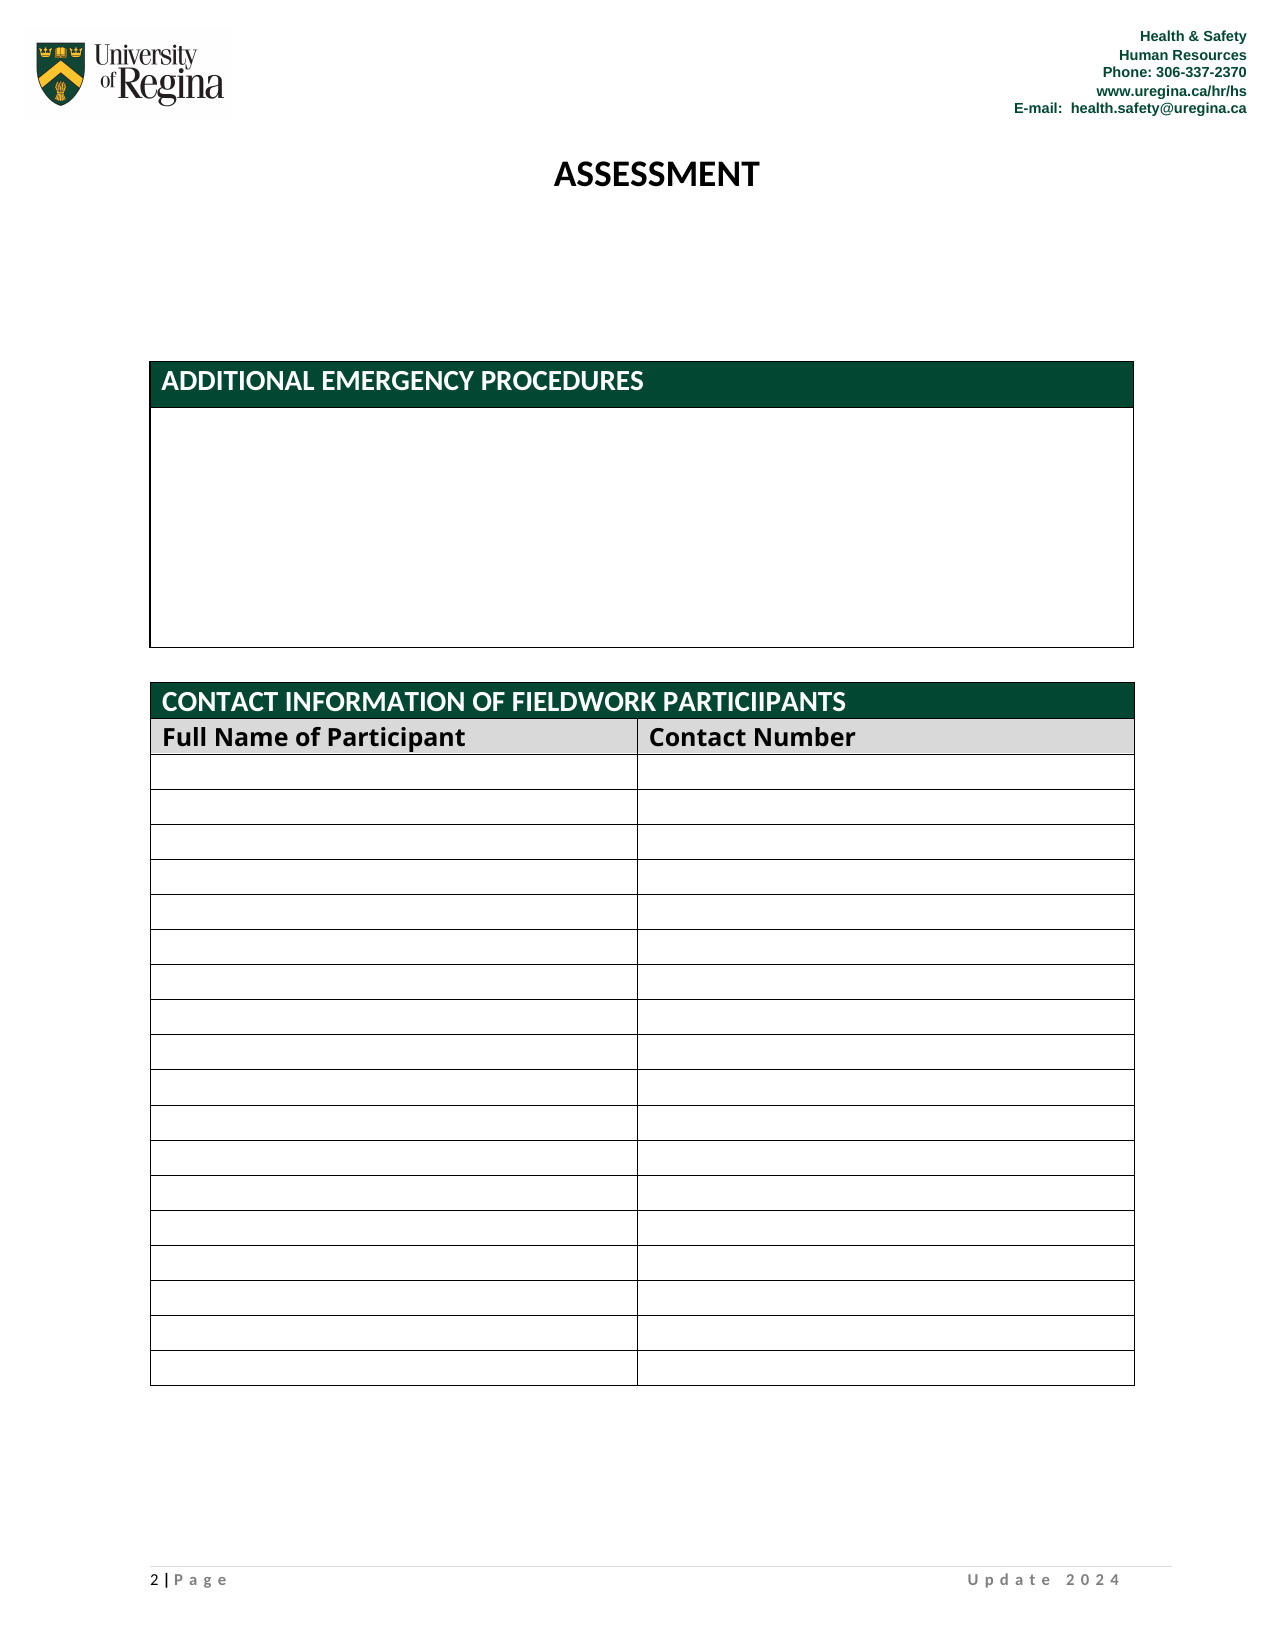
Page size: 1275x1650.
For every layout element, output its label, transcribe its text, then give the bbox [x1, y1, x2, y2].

table_cell [638, 1246, 1134, 1280]
table_cell [151, 1106, 637, 1139]
table_header CONTACT INFORMATION OF FIELDWORK PARTICIIPANTS [151, 683, 1134, 718]
table_cell [151, 1316, 637, 1350]
table_cell [638, 1176, 1134, 1210]
table_cell [151, 755, 637, 788]
table_cell [151, 965, 637, 999]
table_header ADDITIONAL EMERGENCY PROCEDURES [151, 362, 1133, 407]
table_cell [638, 1070, 1134, 1104]
table_cell [638, 1106, 1134, 1139]
table_cell [151, 790, 637, 824]
table_cell [638, 860, 1134, 894]
table_cell [638, 1000, 1134, 1034]
table_cell [638, 895, 1134, 929]
table_cell [151, 1246, 637, 1280]
table_cell [151, 1281, 637, 1315]
table_cell [151, 825, 637, 859]
table_cell [151, 1000, 637, 1034]
table_cell [638, 825, 1134, 859]
table_cell [638, 1281, 1134, 1315]
table_cell [151, 408, 1133, 647]
table_cell [151, 930, 637, 964]
table_cell [638, 930, 1134, 964]
table_cell [638, 1141, 1134, 1175]
table_cell [151, 860, 637, 894]
table_cell [151, 1211, 637, 1245]
table_cell [151, 1070, 637, 1104]
picture [23, 29, 234, 119]
table_cell [638, 1351, 1134, 1385]
table_cell [638, 755, 1134, 788]
table_cell [638, 965, 1134, 999]
table_cell [638, 1211, 1134, 1245]
table_cell [638, 790, 1134, 824]
table_cell [638, 1316, 1134, 1350]
table_cell [151, 895, 637, 929]
table_cell [151, 1141, 637, 1175]
text FIELDWORK PLANNING ASSESSMENT [150, 150, 1172, 230]
table_cell Full Name of Participant [151, 719, 637, 753]
table_cell [151, 1176, 637, 1210]
table_cell [638, 1035, 1134, 1069]
table_cell [151, 1035, 637, 1069]
table_cell Contact Number [638, 719, 1134, 753]
table_cell [151, 1351, 637, 1385]
